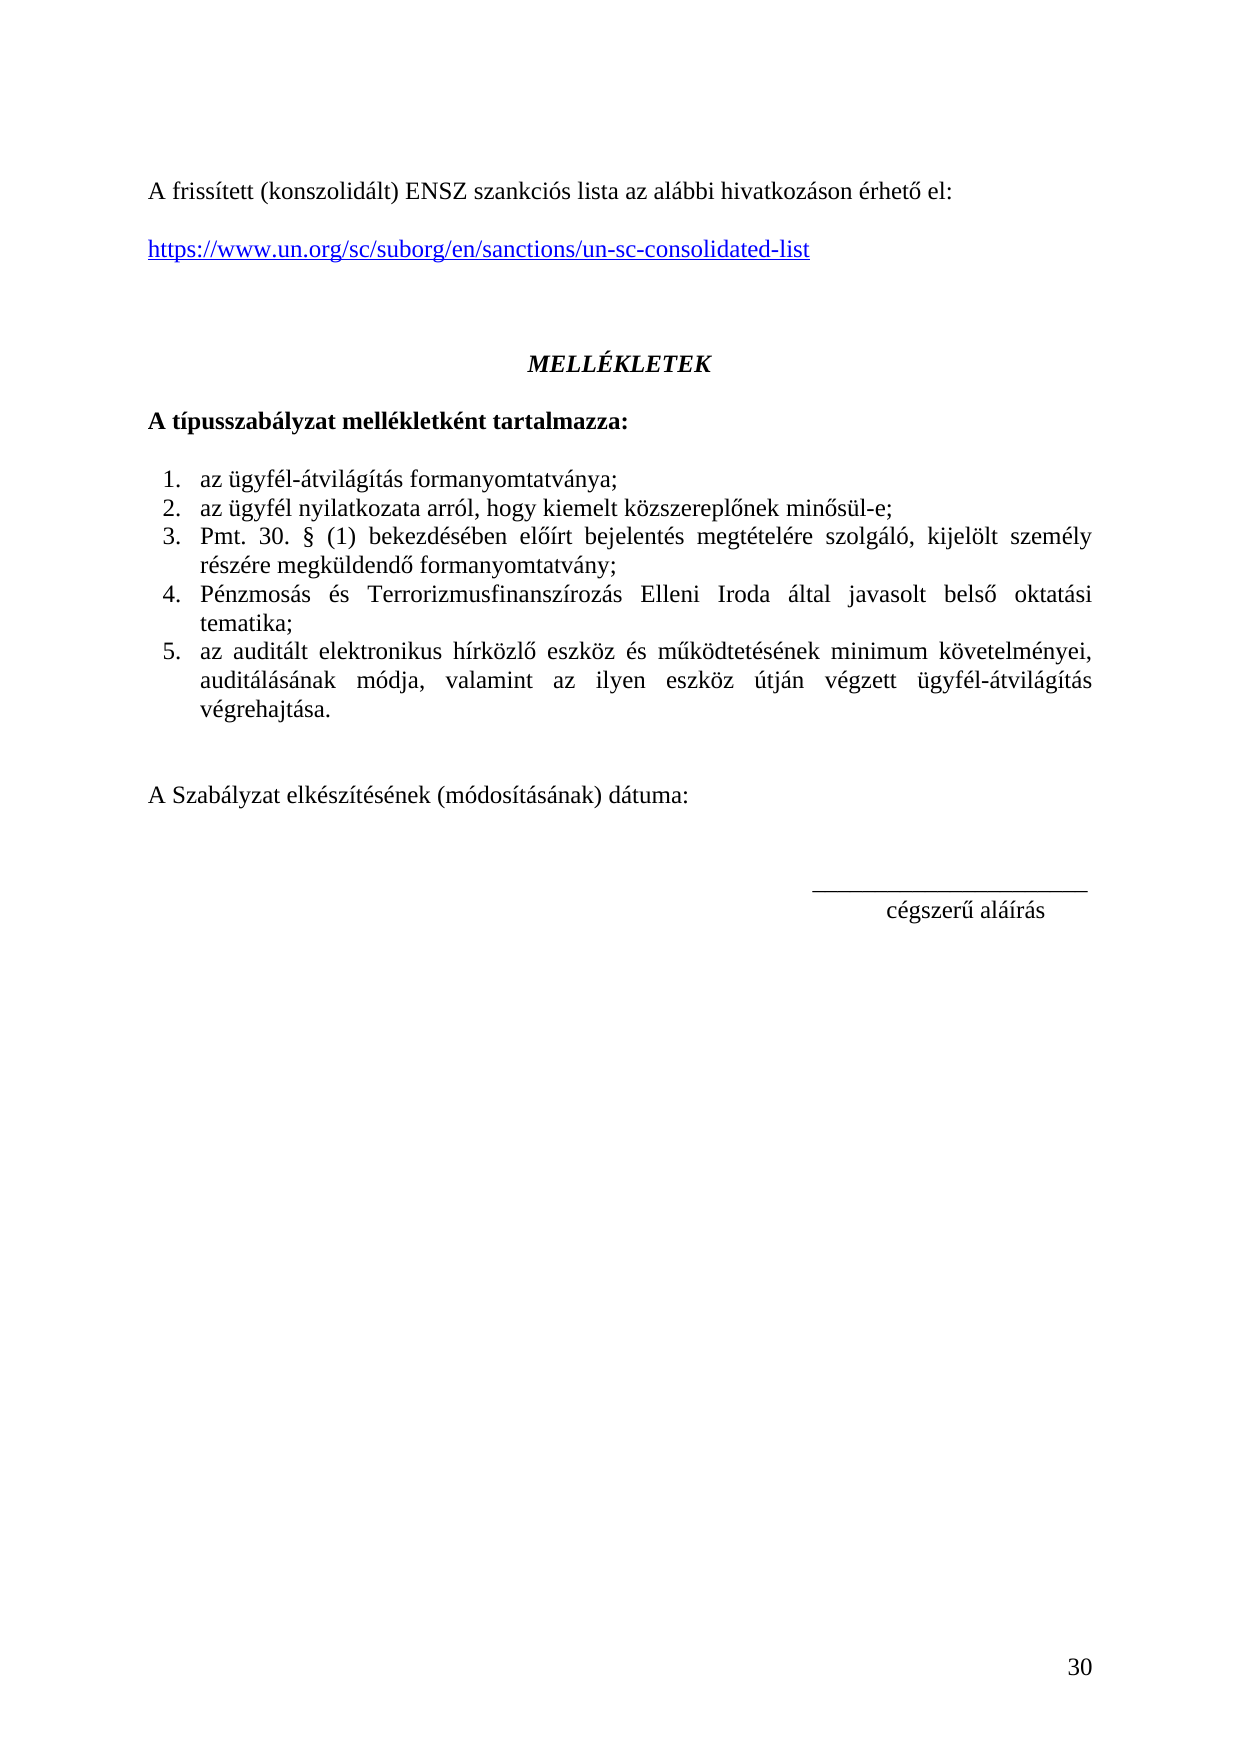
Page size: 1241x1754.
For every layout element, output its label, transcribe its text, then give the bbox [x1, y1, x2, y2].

list Pénzmosás és Terrorizmusfinanszírozás Elleni Iroda által javasolt belső oktatási tematika; [162, 579, 1093, 636]
list az ügyfél-átvilágítás formanyomtatványa; [162, 464, 1093, 493]
list Pmt. 30. § (1) bekezdésében előírt bejelentés megtételére szolgáló, kijelölt személy részére megküldendő formanyomtatvány; [162, 521, 1093, 579]
list az auditált elektronikus hírközlő eszköz és működtetésének minimum követelményei, auditálásának módja, valamint az ilyen eszköz útján végzett ügyfél-átvilágítás végrehajtása. [162, 636, 1093, 723]
text cégszerű aláírás [148, 895, 1093, 924]
text A Szabályzat elkészítésének (módosításának) dátuma: [148, 780, 1093, 809]
text A frissített (konszolidált) ENSZ szankciós lista az alábbi hivatkozáson érhető el: [148, 176, 1093, 205]
text https://www.un.org/sc/suborg/en/sanctions/un-sc-consolidated-list [148, 234, 1093, 263]
text ______________________ [148, 866, 1093, 895]
subtitle MELLÉKLETEK [148, 349, 1093, 378]
list az ügyfél nyilatkozata arról, hogy kiemelt közszereplőnek minősül-e; [162, 493, 1093, 521]
text A típusszabályzat mellékletként tartalmazza: [148, 406, 1093, 435]
